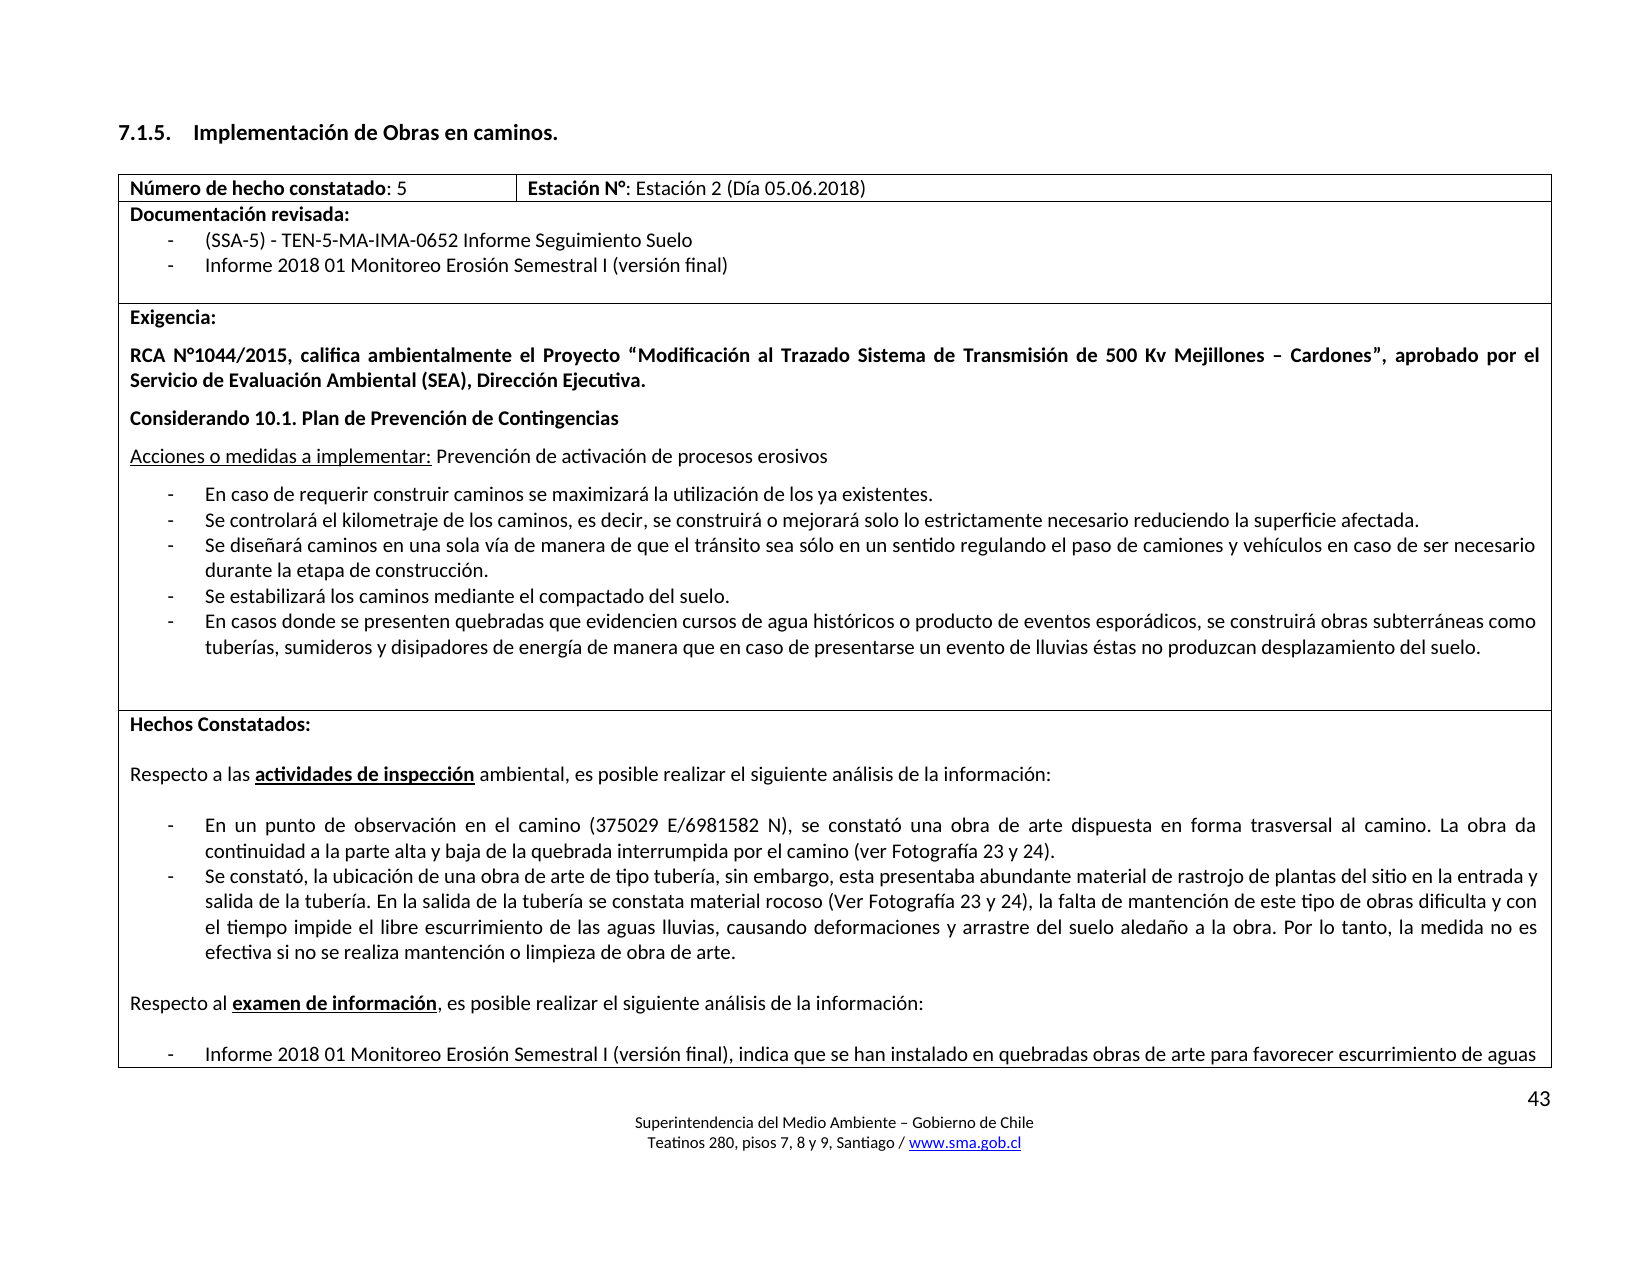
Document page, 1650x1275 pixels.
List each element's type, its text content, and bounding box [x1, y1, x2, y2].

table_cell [119, 711, 1551, 1067]
subtitle Implementación de Obras en caminos. [118, 118, 1550, 146]
table_header Número de hecho constatado: 5 [119, 175, 516, 201]
table_cell Exigencia: RCA N°1044/2015, califica ambientalmente el Proyecto “Modificación al Trazado Sistema de Transmisión de 500 Kv Mejillones – Cardones”, aprobado por el Servicio de Evaluación Ambiental (SEA), Dirección Ejecutiva. Considerando 10.1. Plan de Prevención de Contingencias Acciones o medidas a implementar: Prevención de activación de procesos erosivos En caso de requerir construir caminos se maximizará la utilización de los ya existentes. Se controlará el kilometraje de los caminos, es decir, se construirá o mejorará solo lo estrictamente necesario reduciendo la superficie afectada. Se diseñará caminos en una sola vía de manera de que el tránsito sea sólo en un sentido regulando el paso de camiones y vehículos en caso de ser necesario durante la etapa de construcción. Se estabilizará los caminos mediante el compactado del suelo. En casos donde se presenten quebradas que evidencien cursos de agua históricos o producto de eventos esporádicos, se construirá obras subterráneas como tuberías, sumideros y disipadores de energía de manera que en caso de presentarse un evento de lluvias éstas no produzcan desplazamiento del suelo. [119, 304, 1551, 710]
table_header Estación N°: Estación 2 (Día 05.06.2018) [517, 175, 1551, 201]
table_cell Documentación revisada: (SSA-5) - TEN-5-MA-IMA-0652 Informe Seguimiento Suelo Informe 2018 01 Monitoreo Erosión Semestral I (versión final) [119, 202, 1551, 303]
